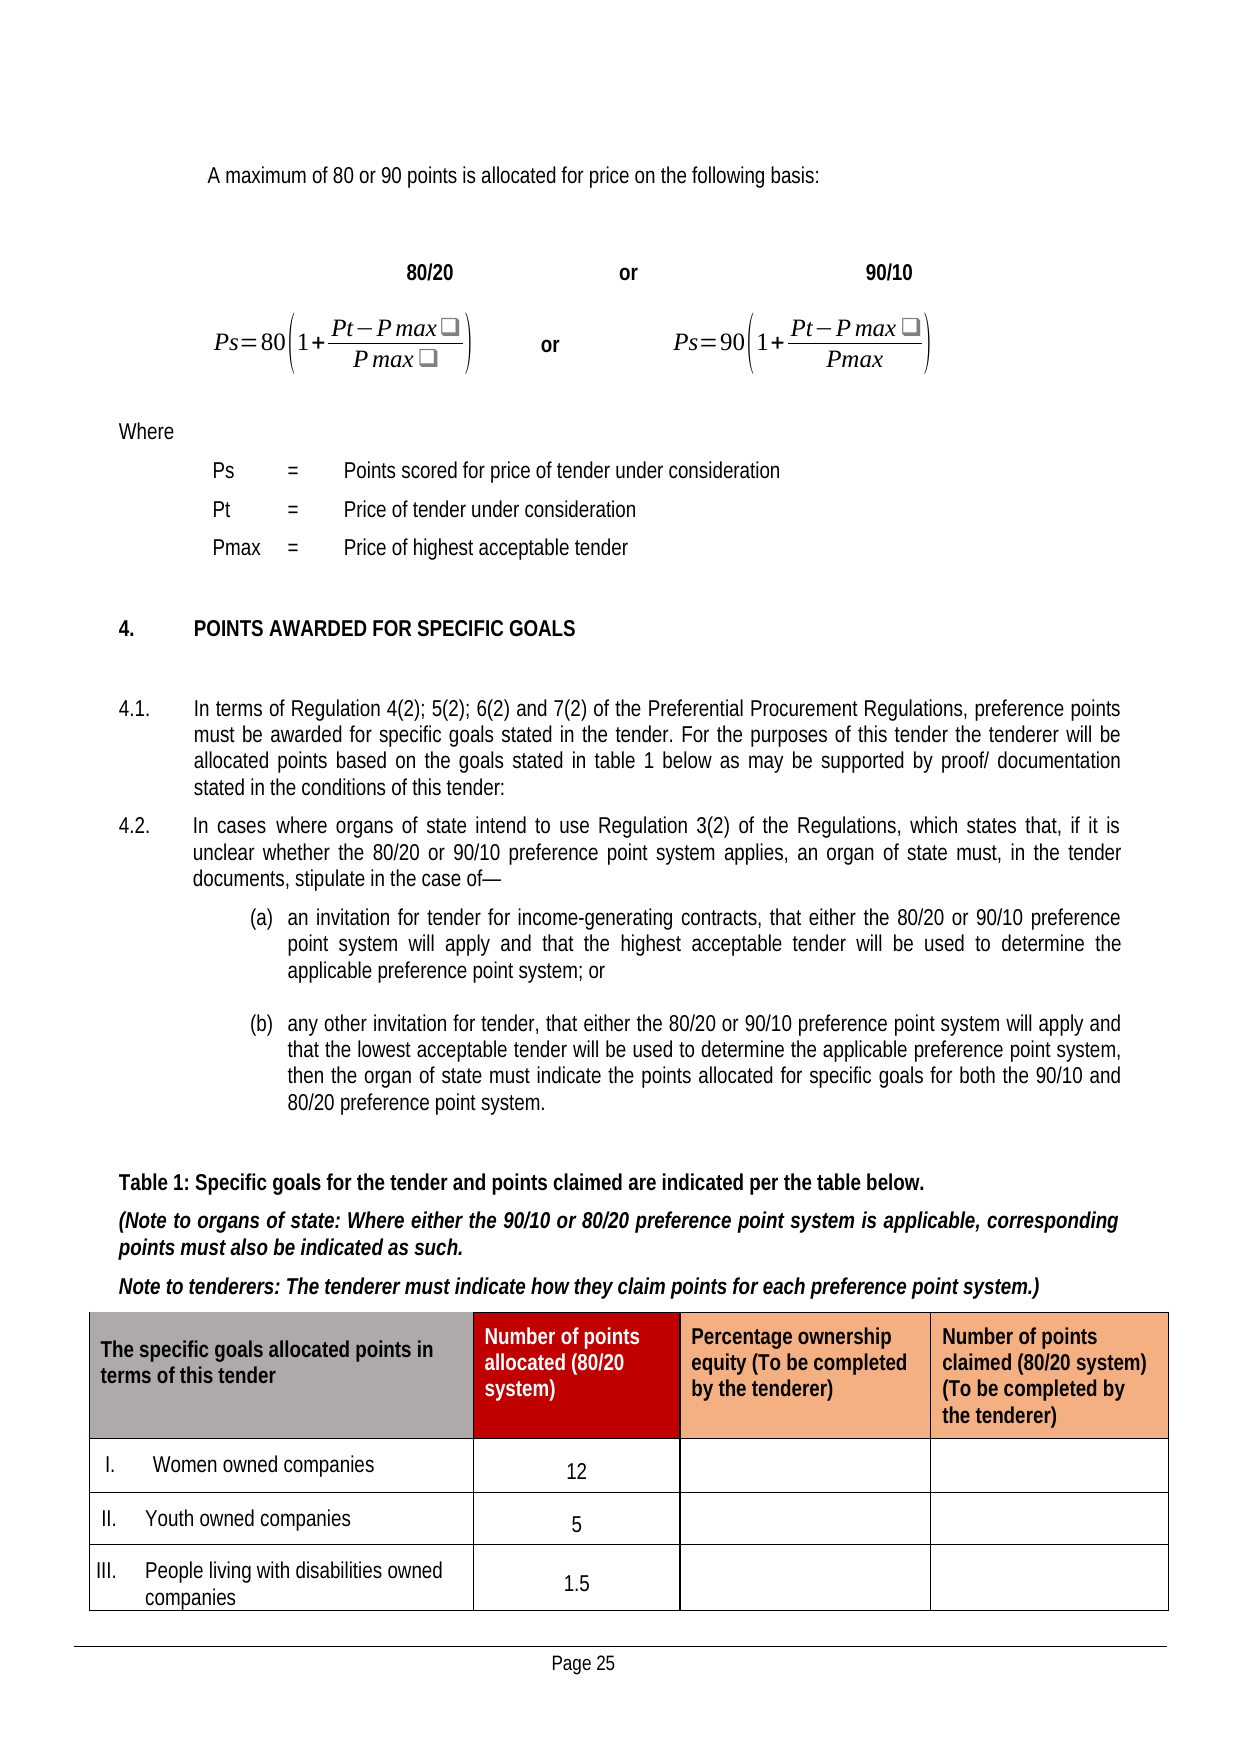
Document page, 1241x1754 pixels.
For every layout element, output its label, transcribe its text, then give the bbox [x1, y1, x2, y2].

text Table 1: Specific goals for the tender and points claimed are indicated per the table below. [119, 1169, 1122, 1195]
table_cell 1.5 [474, 1545, 679, 1610]
text 80/20 or 90/10 [119, 259, 1122, 285]
table_header Percentage ownership equity (To be completed by the tenderer) [681, 1313, 930, 1438]
table_cell Youth owned companies [90, 1493, 473, 1544]
list any other invitation for tender, that either the 80/20 or 90/10 preference point system will apply and that the lowest acceptable tender will be used to determine the applicable preference point system, then the organ of state must indicate the points allocated for specific goals for both the 90/10 and 80/20 preference point system. [250, 1009, 1122, 1115]
table_cell Women owned companies [90, 1439, 473, 1492]
table_cell 5 [474, 1493, 679, 1544]
table_cell [931, 1493, 1168, 1544]
text (Note to organs of state: Where either the 90/10 or 80/20 preference point system is applicable, corresponding points must also be indicated as such. [119, 1207, 1122, 1260]
table_header The specific goals allocated points in terms of this tender [90, 1312, 473, 1438]
list In terms of Regulation 4(2); 5(2); 6(2) and 7(2) of the Preferential Procurement Regulations, preference points must be awarded for specific goals stated in the tender. For the purposes of this tender the tenderer will be allocated points based on the goals stated in table 1 below as may be supported by proof/ documentation stated in the conditions of this tender: [119, 694, 1122, 800]
list In cases where organs of state intend to use Regulation 3(2) of the Regulations, which states that, if it is unclear whether the 80/20 or 90/10 preference point system applies, an organ of state must, in the tender documents, stipulate in the case of— [119, 812, 1122, 892]
text Pmax = Price of highest acceptable tender [119, 534, 1122, 561]
table_cell [931, 1439, 1168, 1492]
text or [119, 312, 1122, 377]
table_cell [931, 1545, 1168, 1610]
table_cell [681, 1493, 930, 1544]
table_cell [681, 1545, 930, 1610]
table_cell 12 [474, 1439, 679, 1492]
table_header Number of points allocated (80/20 system) [474, 1313, 679, 1438]
text Note to tenderers: The tenderer must indicate how they claim points for each preference point system.) [119, 1273, 1122, 1299]
table_cell [681, 1439, 930, 1492]
list POINTS AWARDED FOR SPECIFIC GOALS [119, 614, 1122, 641]
list an invitation for tender for income-generating contracts, that either the 80/20 or 90/10 preference point system will apply and that the highest acceptable tender will be used to determine the applicable preference point system; or [250, 904, 1122, 983]
text Where [119, 418, 1122, 444]
text Ps = Points scored for price of tender under consideration [119, 457, 1122, 483]
table_cell People living with disabilities owned companies [90, 1545, 473, 1610]
text A maximum of 80 or 90 points is allocated for price on the following basis: [207, 162, 1122, 189]
table_header Number of points claimed (80/20 system) (To be completed by the tenderer) [931, 1313, 1168, 1438]
text Pt = Price of tender under consideration [119, 496, 1122, 522]
